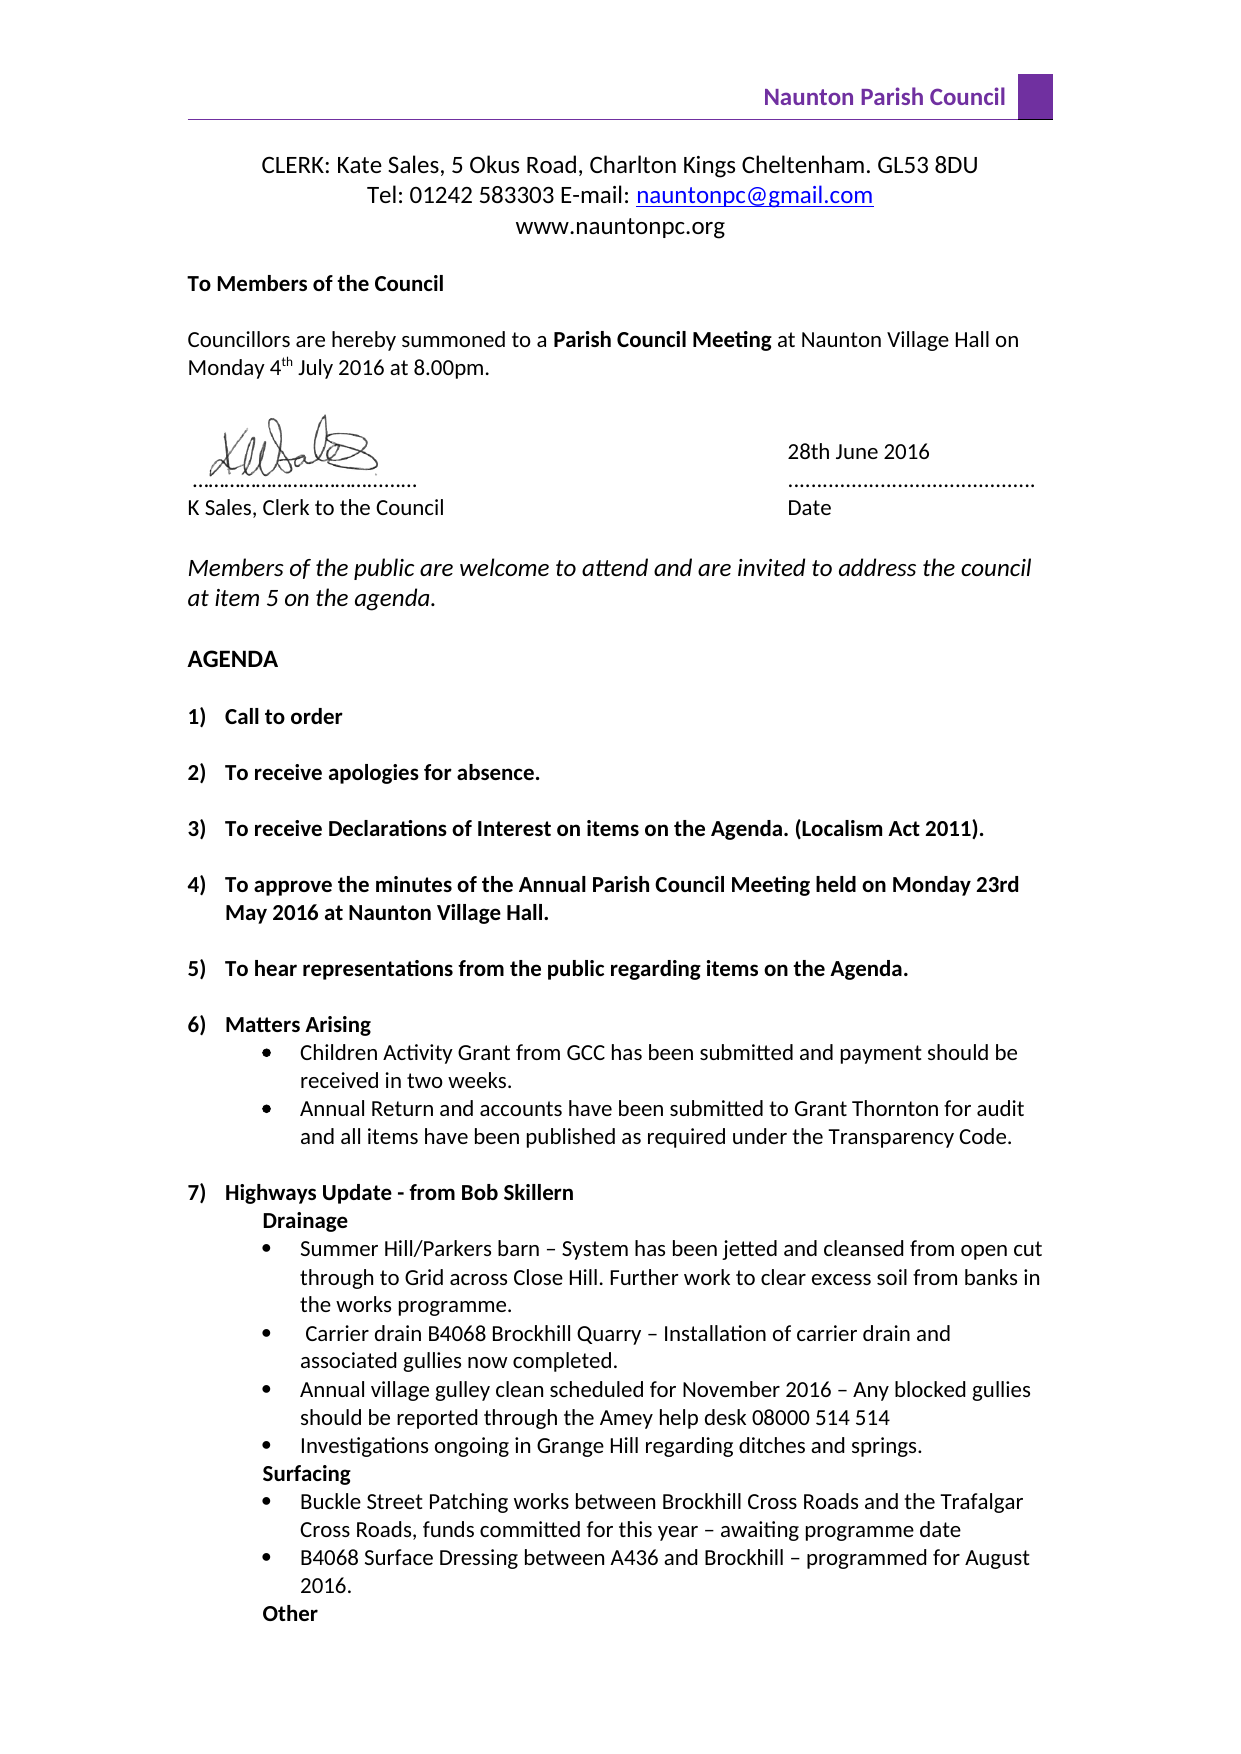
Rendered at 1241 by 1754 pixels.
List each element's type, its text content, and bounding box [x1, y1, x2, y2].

list To receive apologies for absence. [187, 758, 1053, 786]
text 28th June 2016 [187, 437, 1053, 466]
list Summer Hill/Parkers barn – System has been jetted and cleansed from open cut through to Grid across Close Hill. Further work to clear excess soil from banks in the works programme. [262, 1234, 1053, 1319]
text Surfacing [187, 1459, 1053, 1487]
list Call to order [187, 702, 1053, 730]
list Matters Arising [187, 1010, 1053, 1038]
list Annual Return and accounts have been submitted to Grant Thornton for audit and all items have been published as required under the Transparency Code. [262, 1094, 1053, 1151]
list Investigations ongoing in Grange Hill regarding ditches and springs. [262, 1431, 1053, 1459]
list To receive Declarations of Interest on items on the Agenda. (Localism Act 2011). [187, 814, 1053, 842]
list Carrier drain B4068 Brockhill Quarry – Installation of carrier drain and associated gullies now completed. [262, 1319, 1053, 1375]
text ……………………………......… ........................................... [187, 466, 1053, 493]
text K Sales, Clerk to the Council Date [187, 493, 1053, 522]
list Children Activity Grant from GCC has been submitted and payment should be received in two weeks. [262, 1038, 1053, 1094]
list AGENDA [187, 644, 1053, 674]
picture [190, 395, 394, 437]
text Drainage [187, 1207, 1053, 1234]
list Annual village gulley clean scheduled for November 2016 – Any blocked gullies should be reported through the Amey help desk 08000 514 514 [262, 1375, 1053, 1431]
text Members of the public are welcome to attend and are invited to address the council at item 5 on the agenda. [187, 552, 1053, 613]
list To approve the minutes of the Annual Parish Council Meeting held on Monday 23rd May 2016 at Naunton Village Hall. [187, 870, 1053, 926]
list Buckle Street Patching works between Brockhill Cross Roads and the Trafalgar Cross Roads, funds committed for this year – awaiting programme date [262, 1487, 1053, 1543]
list Highways Update - from Bob Skillern [187, 1178, 1053, 1207]
text Councillors are hereby summoned to a Parish Council Meeting at Naunton Village Hall on Monday 4th July 2016 at 8.00pm. [187, 325, 1053, 381]
text To Members of the Council [187, 269, 1053, 297]
list To hear representations from the public regarding items on the Agenda. [187, 954, 1053, 982]
list B4068 Surface Dressing between A436 and Brockhill – programmed for August 2016. [262, 1543, 1053, 1599]
text Other [262, 1599, 1053, 1627]
